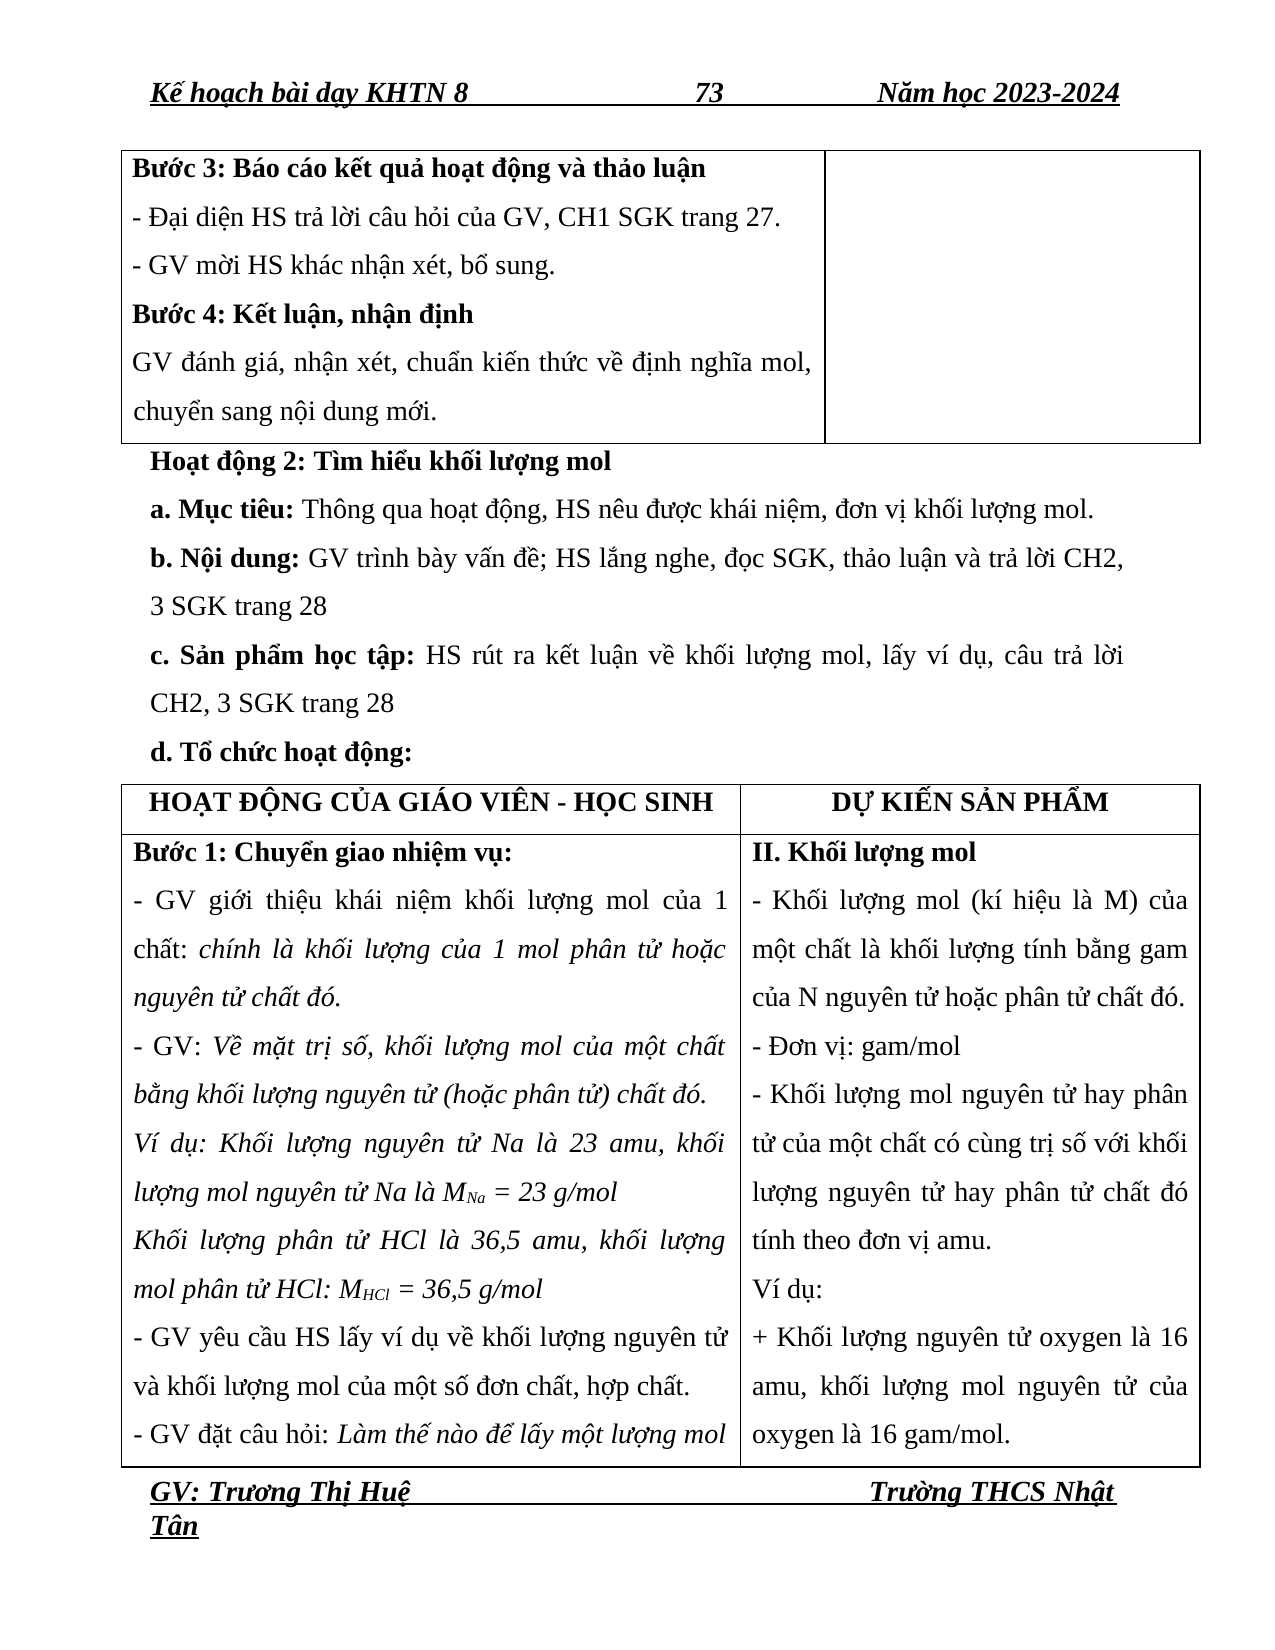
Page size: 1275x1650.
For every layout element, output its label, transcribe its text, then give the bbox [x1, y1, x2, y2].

text b. Nội dung: GV trình bày vấn đề; HS lắng nghe, đọc SGK, thảo luận và trả lời CH2, 3 SGK trang 28 [150, 541, 1125, 622]
text Hoạt động 2: Tìm hiểu khối lượng mol [150, 444, 1125, 476]
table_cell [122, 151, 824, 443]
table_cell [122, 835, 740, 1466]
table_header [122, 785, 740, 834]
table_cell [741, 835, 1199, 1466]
text d. Tổ chức hoạt động: [150, 735, 1125, 767]
text c. Sản phẩm học tập: HS rút ra kết luận về khối lượng mol, lấy ví dụ, câu trả lời CH2, 3 SGK trang 28 [150, 638, 1125, 719]
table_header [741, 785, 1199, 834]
text a. Mục tiêu: Thông qua hoạt động, HS nêu được khái niệm, đơn vị khối lượng mol. [150, 492, 1125, 525]
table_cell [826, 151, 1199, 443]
